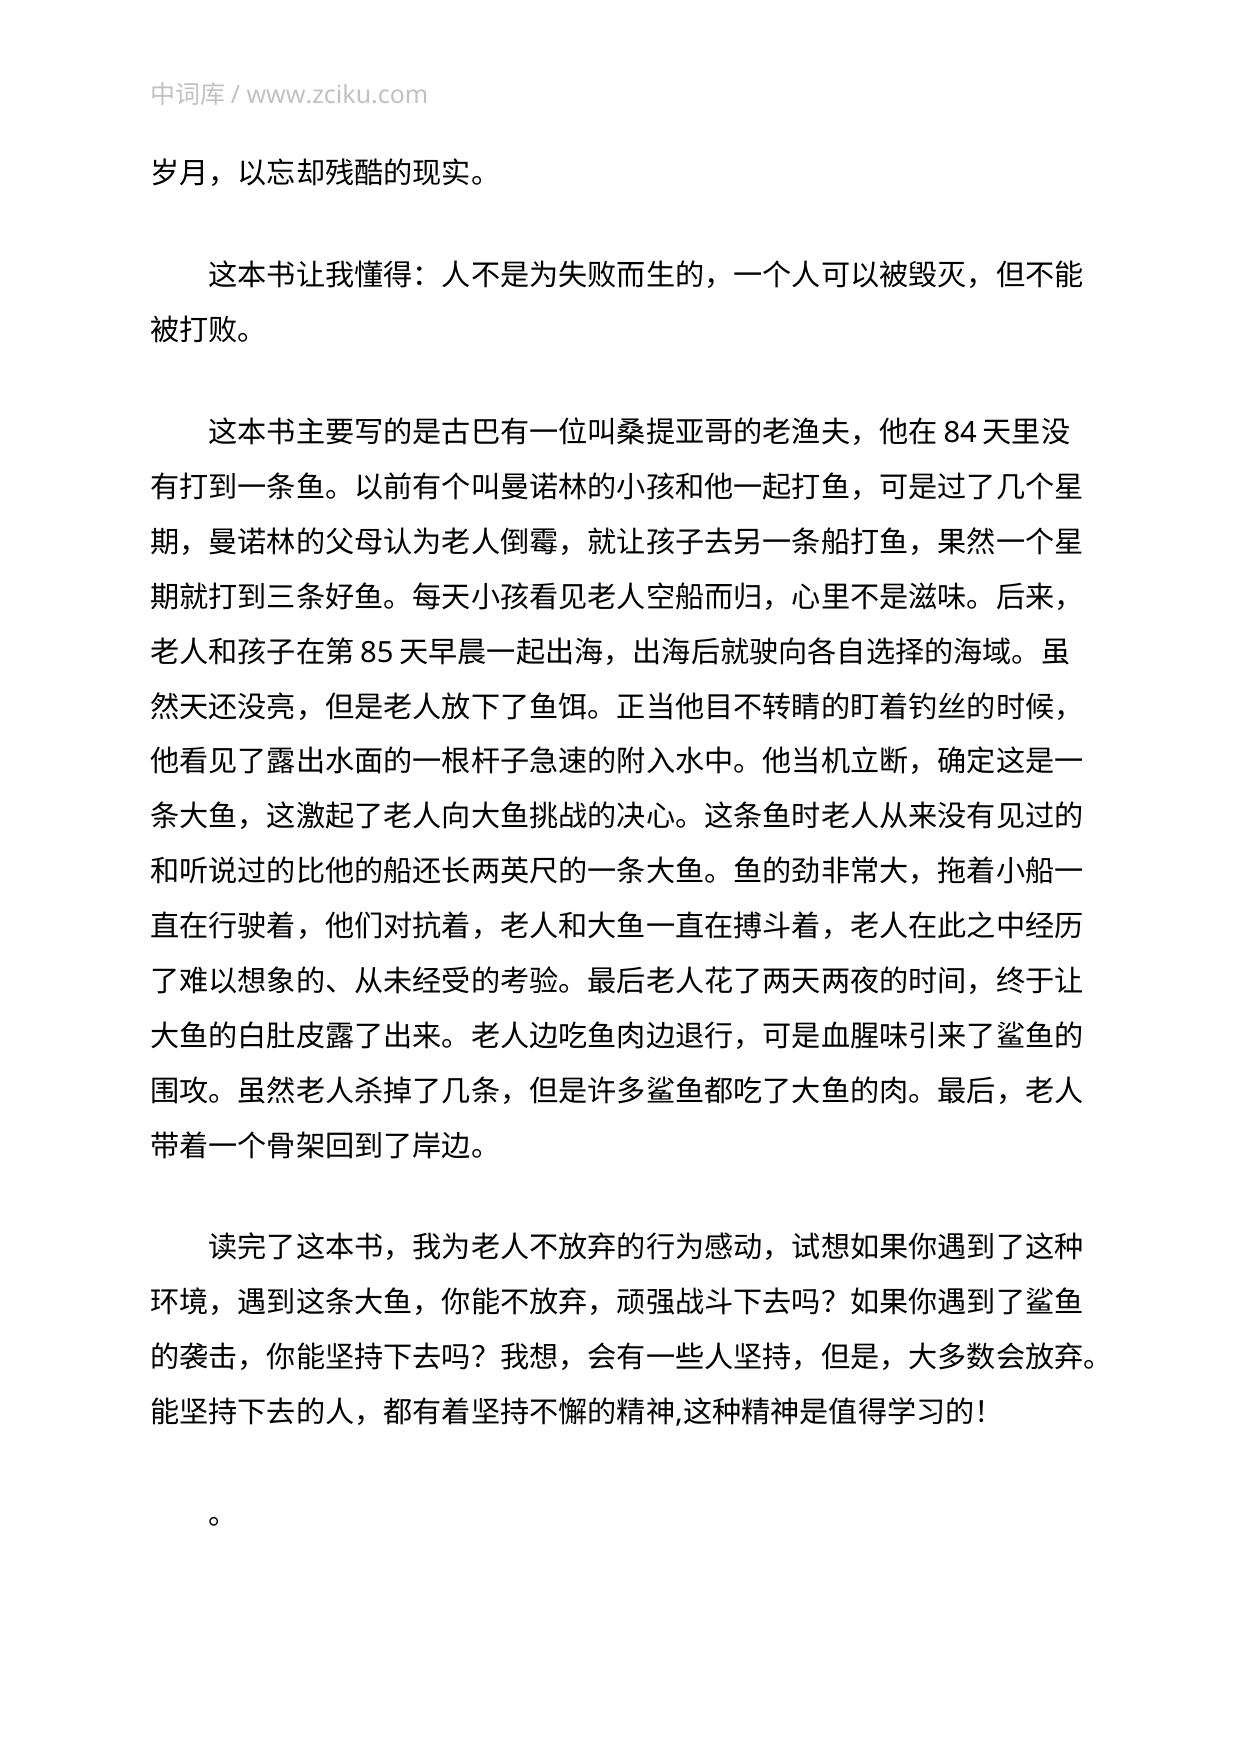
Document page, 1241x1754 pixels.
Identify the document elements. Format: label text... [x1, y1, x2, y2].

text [150, 150, 1090, 192]
text 这本书让我懂得：人不是为失败而生的，一个人可以被毁灭，但不能被打败。 [150, 252, 1090, 349]
text 这本书主要写的是古巴有一位叫桑提亚哥的老渔夫，他在84天里没有打到一条鱼。以前有个叫曼诺林的小孩和他一起打鱼，可是过了几个星期，曼诺林的父母认为老人倒霉，就让孩子去另一条船打鱼，果然一个星期就打到三条好鱼。每天小孩看见老人空船而归，心里不是滋味。后来，老人和孩子在第85天早晨一起出海，出海后就驶向各自选择的海域。虽然天还没亮，但是老人放下了鱼饵。正当他目不转睛的盯着钓丝的时候，他看见了露出水面的一根杆子急速的附入水中。他当机立断，确定这是一条大鱼，这激起了老人向大鱼挑战的决心。这条鱼时老人从来没有见过的和听说过的比他的船还长两英尺的一条大鱼。鱼的劲非常大，拖着小船一直在行驶着，他们对抗着，老人和大鱼一直在搏斗着，老人在此之中经历了难以想象的、从未经受的考验。最后老人花了两天两夜的时间，终于让大鱼的白肚皮露了出来。老人边吃鱼肉边退行，可是血腥味引来了鲨鱼的围攻。虽然老人杀掉了几条，但是许多鲨鱼都吃了大鱼的肉。最后，老人带着一个骨架回到了岸边。 [150, 408, 1090, 1164]
text 。 [150, 1491, 1090, 1533]
text 读完了这本书，我为老人不放弃的行为感动，试想如果你遇到了这种环境，遇到这条大鱼，你能不放弃，顽强战斗下去吗？如果你遇到了鲨鱼的袭击，你能坚持下去吗？我想，会有一些人坚持，但是，大多数会放弃。能坚持下去的人，都有着坚持不懈的精神,这种精神是值得学习的！ [150, 1224, 1090, 1431]
